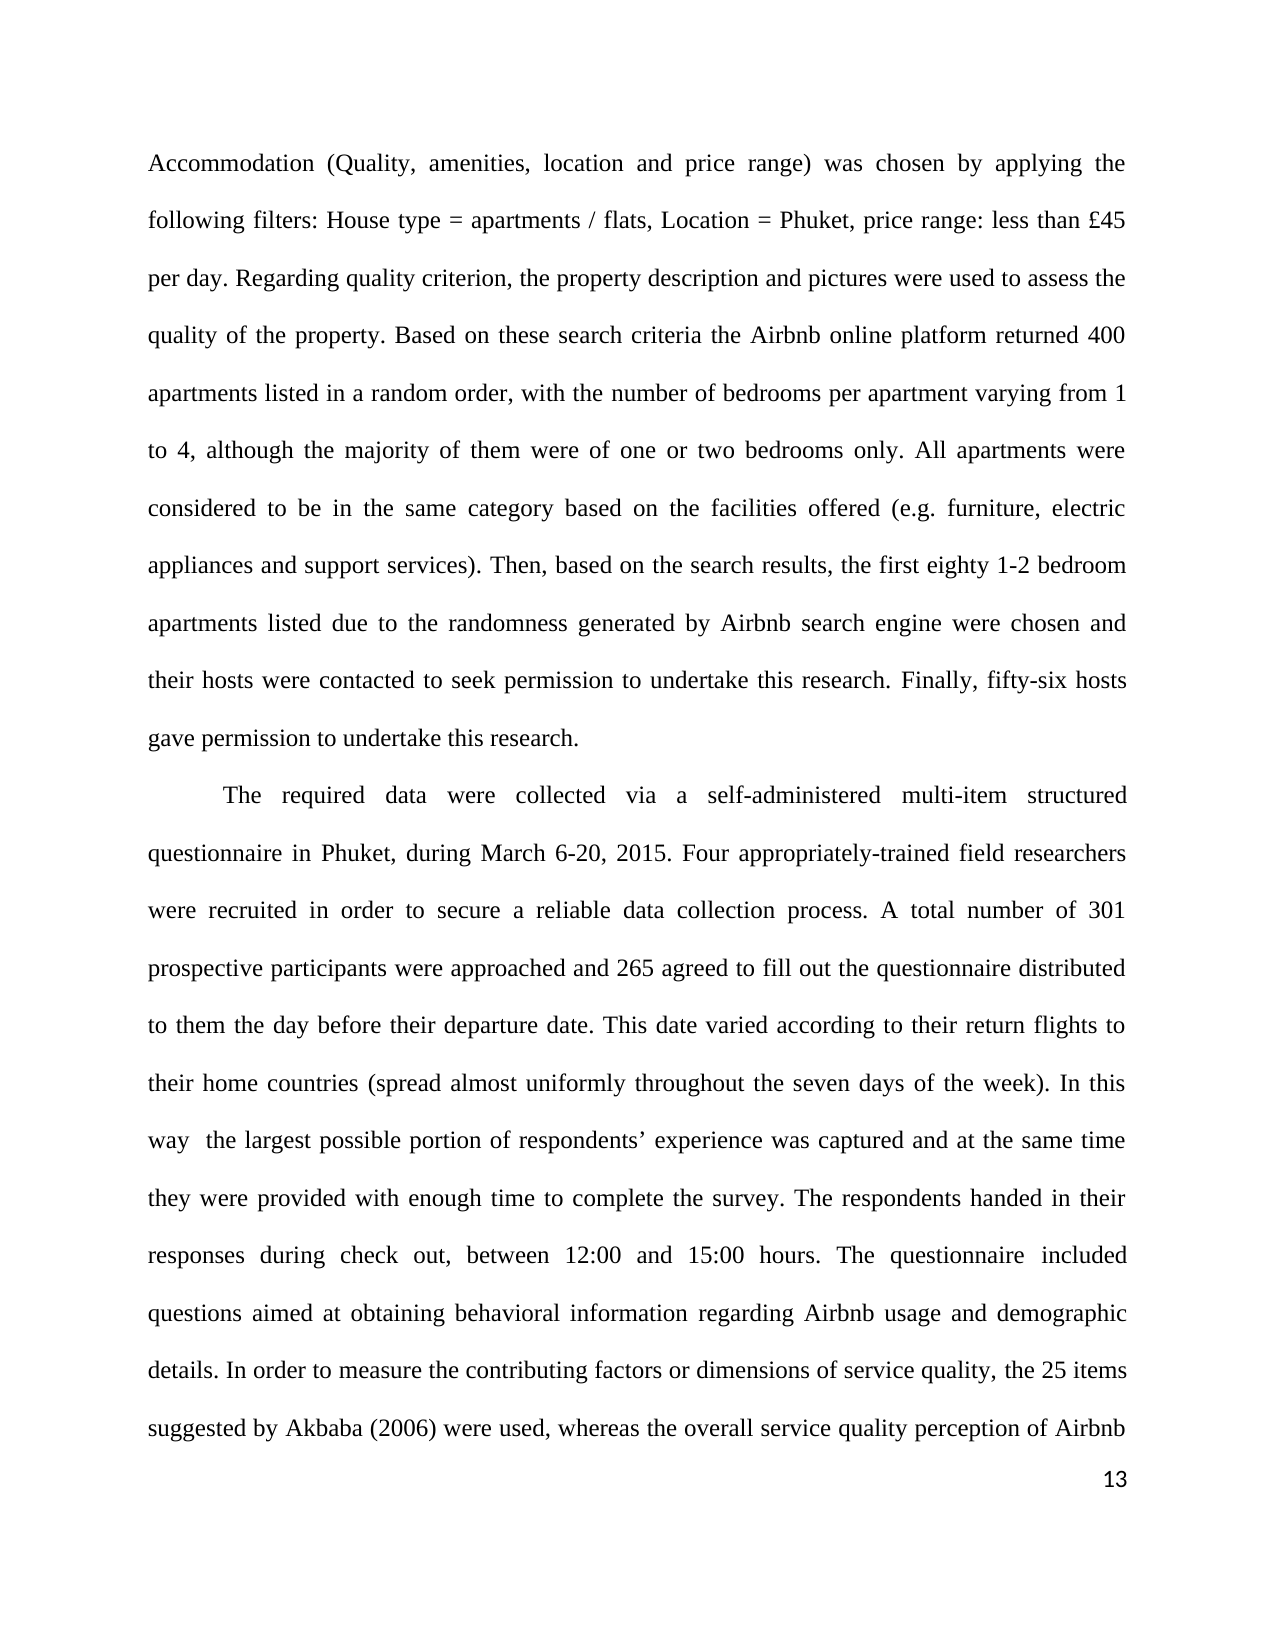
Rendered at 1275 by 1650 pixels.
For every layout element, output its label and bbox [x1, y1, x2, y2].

text [148, 148, 1127, 751]
text [148, 780, 1127, 1441]
